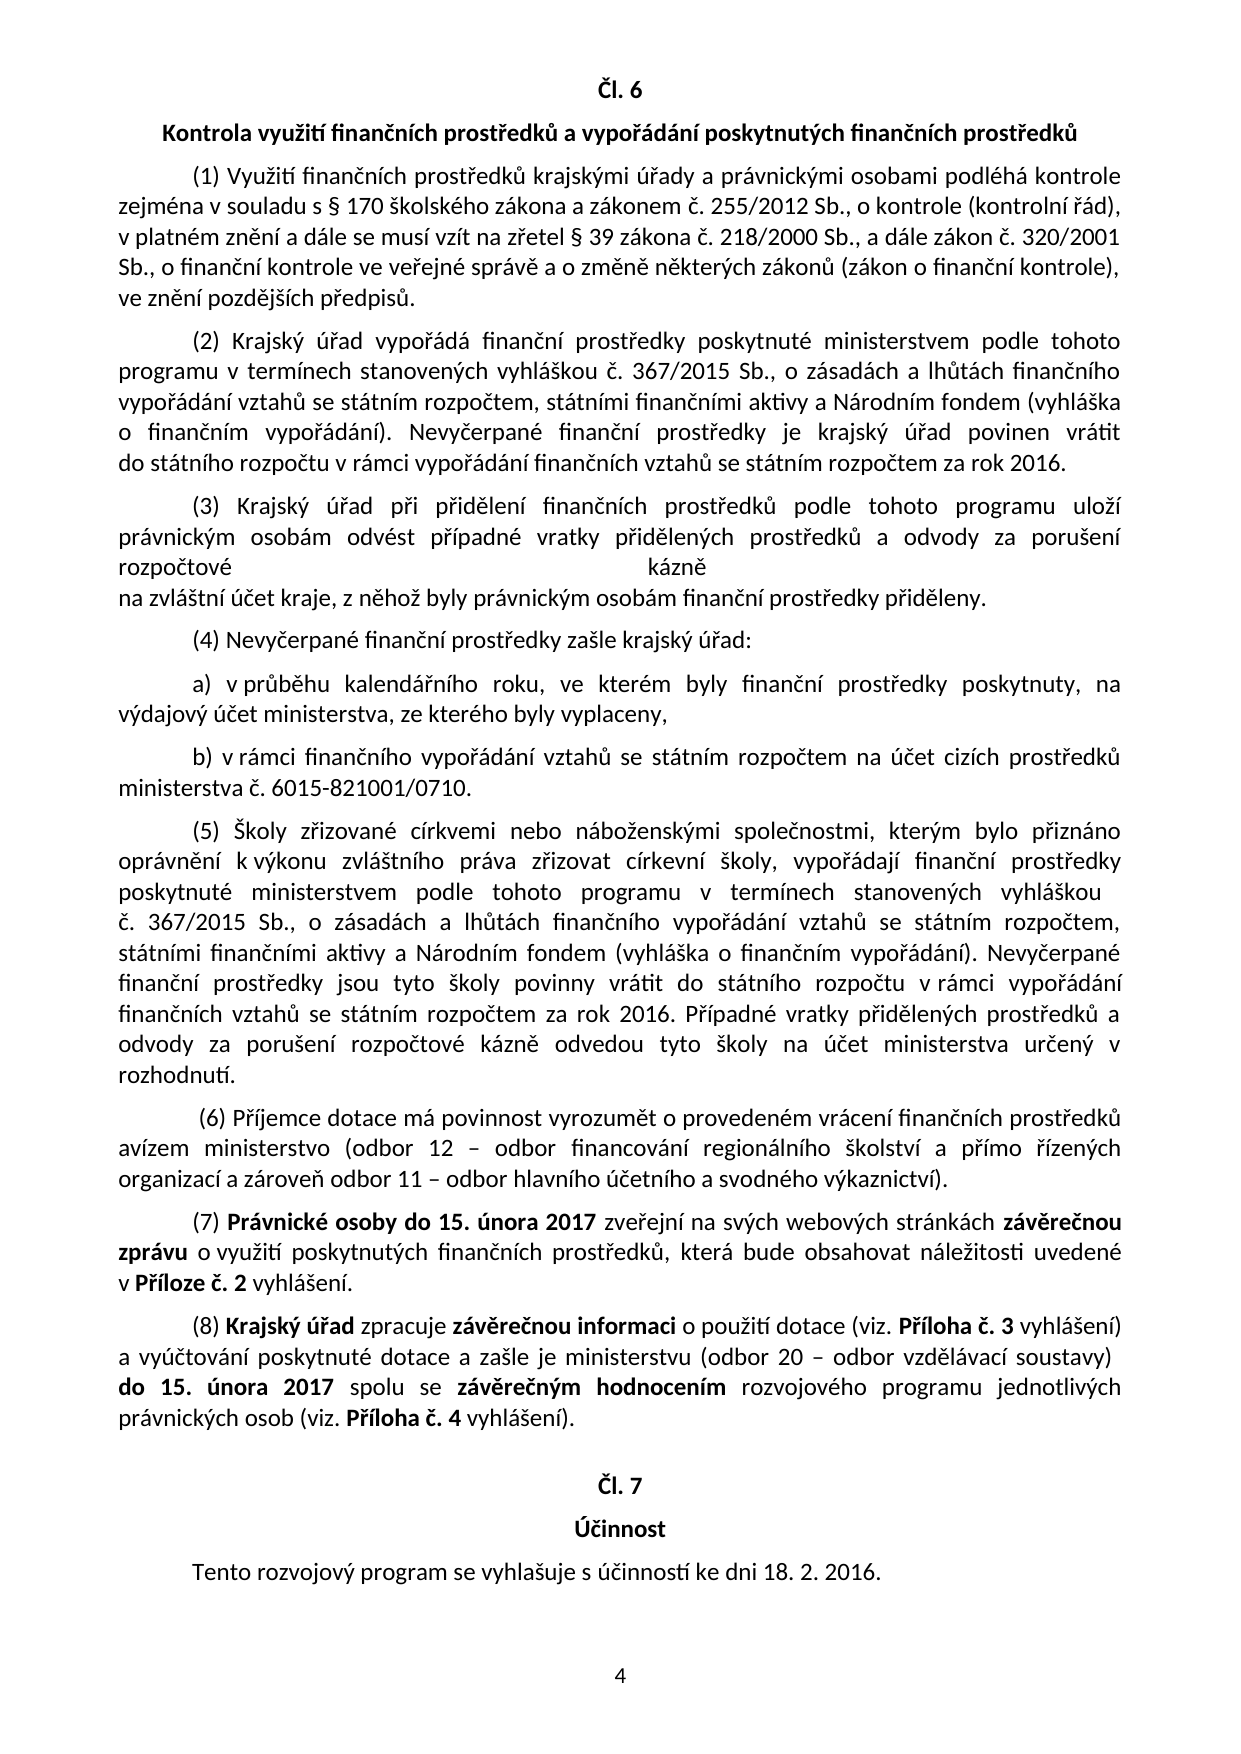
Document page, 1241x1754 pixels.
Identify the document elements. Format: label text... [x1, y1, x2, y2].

text (1) Využití finančních prostředků krajskými úřady a právnickými osobami podléhá kontrole zejména v souladu s § 170 školského zákona a zákonem č. 255/2012 Sb., o kontrole (kontrolní řád), v platném znění a dále se musí vzít na zřetel § 39 zákona č. 218/2000 Sb., a dále zákon č. 320/2001 Sb., o finanční kontrole ve veřejné správě a o změně některých zákonů (zákon o finanční kontrole), ve znění pozdějších předpisů. [118, 160, 1122, 312]
text (8) Krajský úřad zpracuje závěrečnou informaci o použití dotace (viz. Příloha č. 3 vyhlášení) a vyúčtování poskytnuté dotace a zašle je ministerstvu (odbor 20 – odbor vzdělávací soustavy) do 15. února 2017 spolu se závěrečným hodnocením rozvojového programu jednotlivých právnických osob (viz. Příloha č. 4 vyhlášení). [118, 1310, 1122, 1432]
text Kontrola využití finančních prostředků a vypořádání poskytnutých finančních prostředků [118, 117, 1122, 147]
text a) v průběhu kalendářního roku, ve kterém byly finanční prostředky poskytnuty, na výdajový účet ministerstva, ze kterého byly vyplaceny, [118, 668, 1122, 729]
text Účinnost [118, 1513, 1122, 1543]
text (3) Krajský úřad při přidělení finančních prostředků podle tohoto programu uloží právnickým osobám odvést případné vratky přidělených prostředků a odvody za porušení rozpočtové kázně na zvláštní účet kraje, z něhož byly právnickým osobám finanční prostředky přiděleny. [118, 490, 1122, 612]
text b) v rámci finančního vypořádání vztahů se státním rozpočtem na účet cizích prostředků ministerstva č. 6015-821001/0710. [118, 741, 1122, 802]
text Čl. 7 [118, 1470, 1122, 1500]
text (7) Právnické osoby do 15. února 2017 zveřejní na svých webových stránkách závěrečnou zprávu o využití poskytnutých finančních prostředků, která bude obsahovat náležitosti uvedené v Příloze č. 2 vyhlášení. [118, 1206, 1122, 1298]
text (6) Příjemce dotace má povinnost vyrozumět o provedeném vrácení finančních prostředků avízem ministerstvo (odbor 12 – odbor financování regionálního školství a přímo řízených organizací a zároveň odbor 11 – odbor hlavního účetního a svodného výkaznictví). [118, 1102, 1122, 1193]
text Tento rozvojový program se vyhlašuje s účinností ke dni 18. 2. 2016. [118, 1556, 1122, 1586]
text (2) Krajský úřad vypořádá finanční prostředky poskytnuté ministerstvem podle tohoto programu v termínech stanovených vyhláškou č. 367/2015 Sb., o zásadách a lhůtách finančního vypořádání vztahů se státním rozpočtem, státními finančními aktivy a Národním fondem (vyhláška o finančním vypořádání). Nevyčerpané finanční prostředky je krajský úřad povinen vrátit do státního rozpočtu v rámci vypořádání finančních vztahů se státním rozpočtem za rok 2016. [118, 325, 1122, 478]
text (5) Školy zřizované církvemi nebo náboženskými společnostmi, kterým bylo přiznáno oprávnění k výkonu zvláštního práva zřizovat církevní školy, vypořádají finanční prostředky poskytnuté ministerstvem podle tohoto programu v termínech stanovených vyhláškou č. 367/2015 Sb., o zásadách a lhůtách finančního vypořádání vztahů se státním rozpočtem, státními finančními aktivy a Národním fondem (vyhláška o finančním vypořádání). Nevyčerpané finanční prostředky jsou tyto školy povinny vrátit do státního rozpočtu v rámci vypořádání finančních vztahů se státním rozpočtem za rok 2016. Případné vratky přidělených prostředků a odvody za porušení rozpočtové kázně odvedou tyto školy na účet ministerstva určený v rozhodnutí. [118, 815, 1122, 1089]
text Čl. 6 [118, 74, 1122, 104]
text (4) Nevyčerpané finanční prostředky zašle krajský úřad: [118, 625, 1122, 655]
